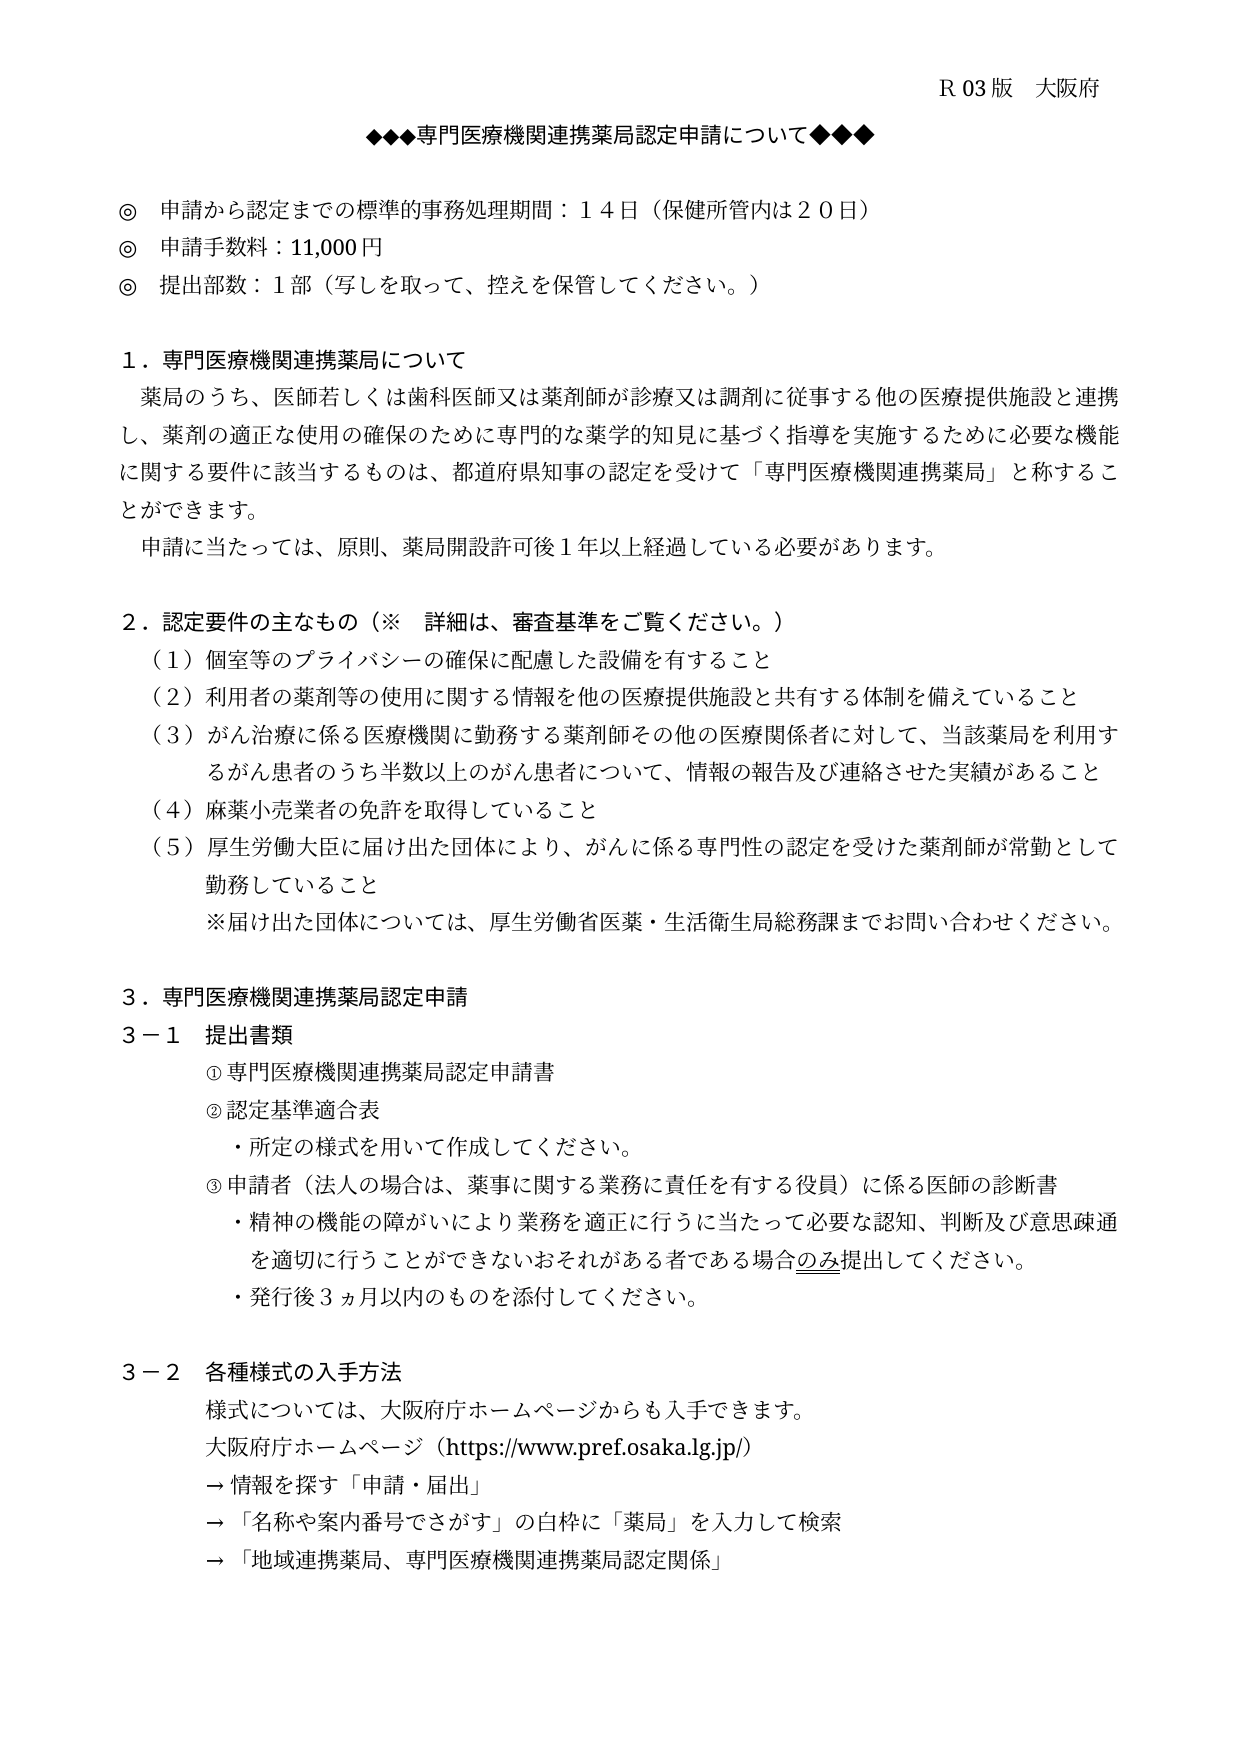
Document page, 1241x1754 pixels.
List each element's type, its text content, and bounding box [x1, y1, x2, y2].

text １．専門医療機関連携薬局について [118, 340, 1122, 377]
text ①専門医療機関連携薬局認定申請書 [206, 1052, 1122, 1090]
text → 「地域連携薬局、専門医療機関連携薬局認定関係」 [118, 1540, 1122, 1577]
text ・発行後３ヵ月以内のものを添付してください。 [227, 1277, 1122, 1315]
text ◎ 提出部数：１部（写しを取って、控えを保管してください。） [118, 265, 1122, 302]
text 薬局のうち、医師若しくは歯科医師又は薬剤師が診療又は調剤に従事する他の医療提供施設と連携し、薬剤の適正な使用の確保のために専門的な薬学的知見に基づく指導を実施するために必要な機能に関する要件に該当するものは、都道府県知事の認定を受けて「専門医療機関連携薬局」と称することができます。 [118, 377, 1122, 527]
text → 情報を探す「申請・届出」 [118, 1465, 1122, 1502]
text ※届け出た団体については、厚生労働省医薬・生活衛生局総務課までお問い合わせください。 [140, 902, 1122, 940]
text 大阪府庁ホームページ（https://www.pref.osaka.lg.jp/） [118, 1427, 1122, 1465]
text → 「名称や案内番号でさがす」の白枠に「薬局」を入力して検索 [118, 1502, 1122, 1540]
text ・精神の機能の障がいにより業務を適正に行うに当たって必要な認知、判断及び意思疎通を適切に行うことができないおそれがある者である場合のみ提出してください。 [227, 1202, 1122, 1277]
text ◆◆◆専門医療機関連携薬局認定申請について◆◆◆ [118, 115, 1122, 152]
text （５）厚生労働大臣に届け出た団体により、がんに係る専門性の認定を受けた薬剤師が常勤として勤務していること [140, 827, 1122, 902]
text （３）がん治療に係る医療機関に勤務する薬剤師その他の医療関係者に対して、当該薬局を利用するがん患者のうち半数以上のがん患者について、情報の報告及び連絡させた実績があること [140, 715, 1122, 790]
text 様式については、大阪府庁ホームページからも入手できます。 [118, 1390, 1122, 1427]
text （１）個室等のプライバシーの確保に配慮した設備を有すること [140, 640, 1122, 677]
text （４）麻薬小売業者の免許を取得していること [140, 790, 1122, 827]
text ②認定基準適合表 [206, 1090, 1122, 1127]
text （２）利用者の薬剤等の使用に関する情報を他の医療提供施設と共有する体制を備えていること [140, 677, 1122, 715]
text ３－１ 提出書類 [118, 1015, 1122, 1052]
text ◎ 申請手数料：11,000円 [118, 227, 1122, 265]
text ３－２ 各種様式の入手方法 [118, 1352, 1122, 1390]
text ３．専門医療機関連携薬局認定申請 [118, 977, 1122, 1015]
text ２．認定要件の主なもの（※ 詳細は、審査基準をご覧ください。） [118, 602, 1122, 640]
text ③申請者（法人の場合は、薬事に関する業務に責任を有する役員）に係る医師の診断書 [206, 1165, 1122, 1202]
text 申請に当たっては、原則、薬局開設許可後１年以上経過している必要があります。 [118, 527, 1122, 565]
text ・所定の様式を用いて作成してください。 [206, 1127, 1122, 1165]
text ◎ 申請から認定までの標準的事務処理期間：１４日（保健所管内は２０日） [118, 190, 1122, 227]
